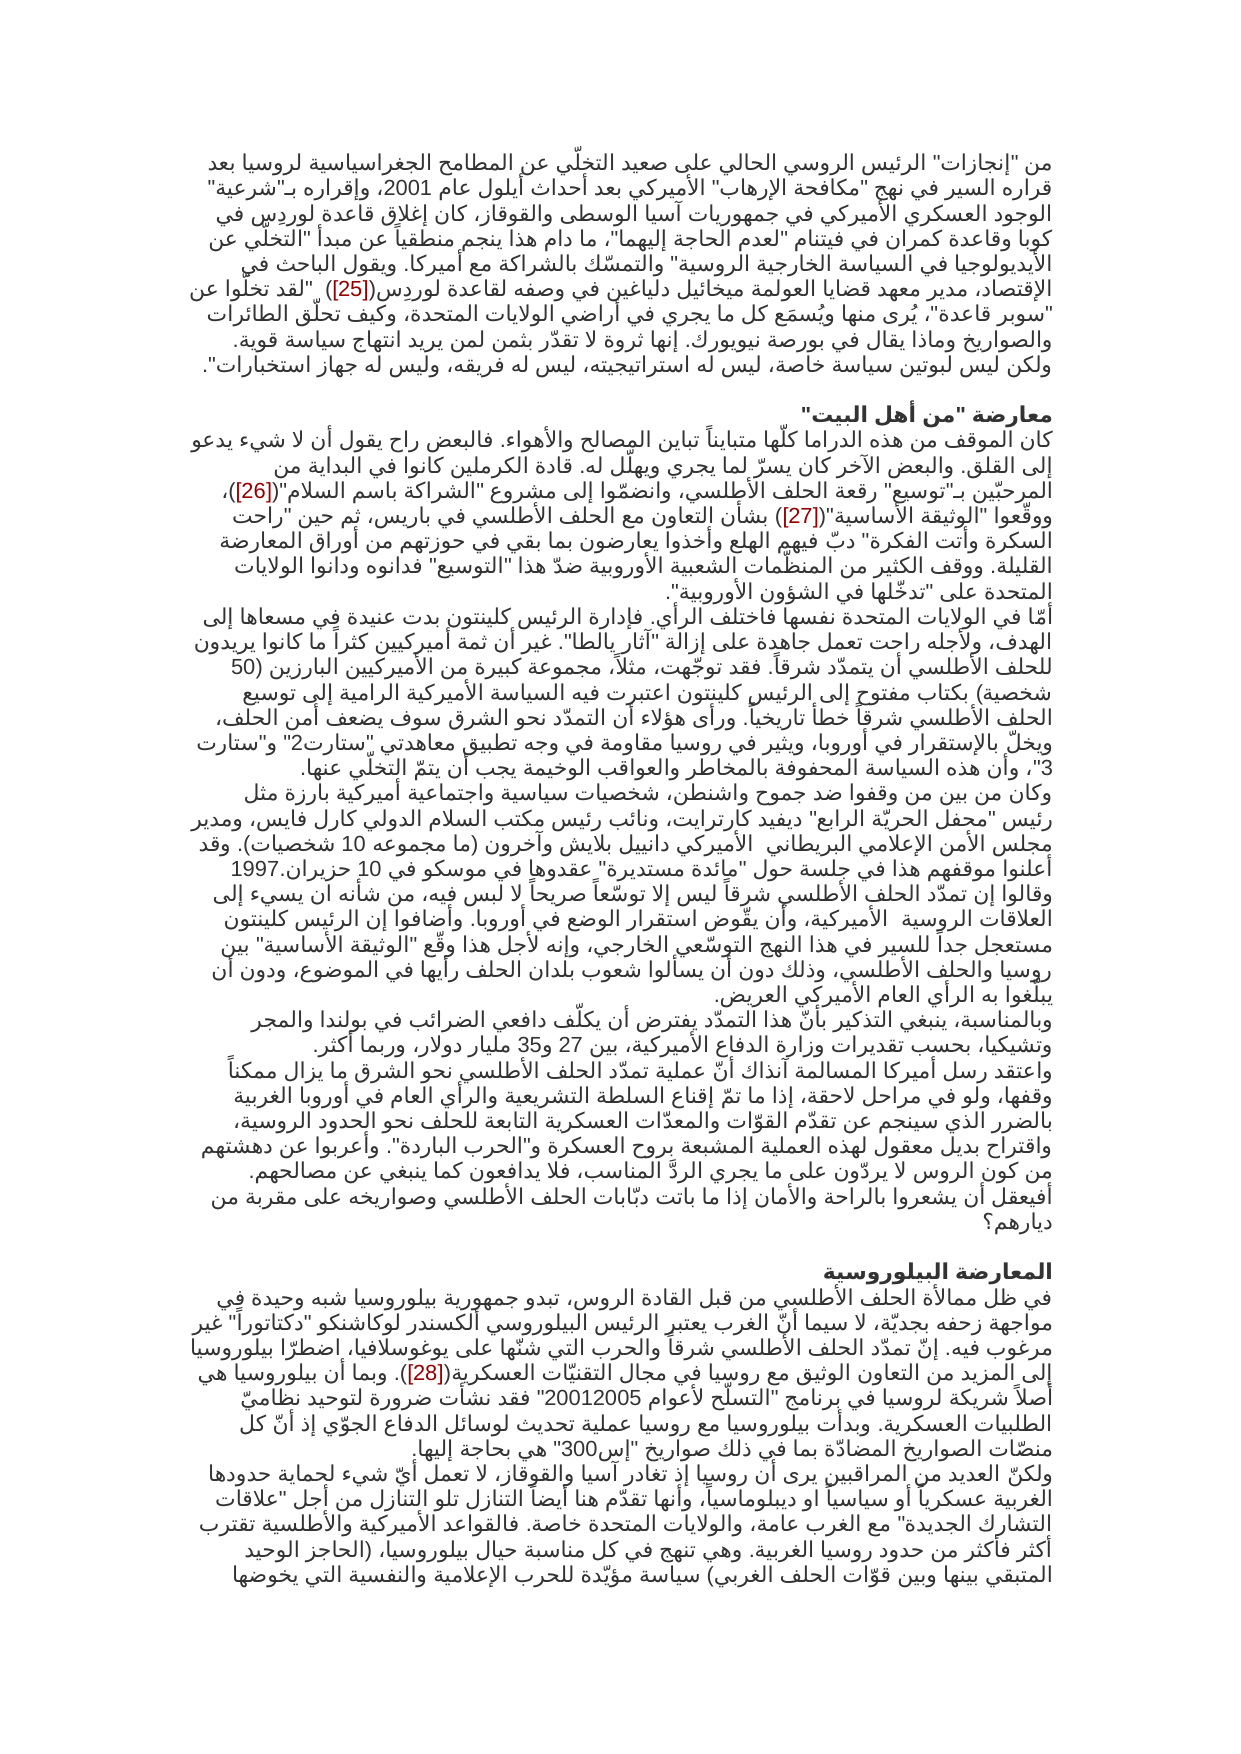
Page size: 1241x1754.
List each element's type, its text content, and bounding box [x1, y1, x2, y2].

text واعتقد رسل أميركا المسالمة آنذاك أنّ عملية تمدّد الحلف الأطلسي نحو الشرق ما يزال ممكناً وقفها، ولو في مراحل لاحقة، إذا ما تمّ إقناع السلطة التشريعية والرأي العام في أوروبا الغربية بالضرر الذي سينجم عن تقدّم القوّات والمعدّات العسكرية التابعة للحلف نحو الحدود الروسية، واقتراح بديل معقول لهذه العملية المشبعة بروح العسكرة و"الحرب الباردة". وأعربوا عن دهشتهم من كون الروس لا يردّون على ما يجري الردَّ المناسب، فلا يدافعون كما ينبغي عن مصالحهم. أفيعقل أن يشعروا بالراحة والأمان إذا ما باتت دبّابات الحلف الأطلسي وصواريخه على مقربة من ديارهم؟ [187, 1057, 1053, 1234]
text معارضة "من أهل البيت" [187, 402, 1053, 427]
text في ظل ممالأة الحلف الأطلسي من قبل القادة الروس، تبدو جمهورية بيلوروسيا شبه وحيدة في مواجهة زحفه بجديّة، لا سيما أنّ الغرب يعتبر الرئيس البيلوروسي ألكسندر لوكاشنكو "دكتاتوراً" غير مرغوب فيه. إنّ تمدّد الحلف الأطلسي شرقاً والحرب التي شنّها على يوغوسلافيا، اضطرّا بيلوروسيا إلى المزيد من التعاون الوثيق مع روسيا في مجال التقنيّات العسكرية([28]). وبما أن بيلوروسيا هي أصلاً شريكة لروسيا في برنامج "التسلّح لأعوام 20012005" فقد نشأت ضرورة لتوحيد نظاميّ الطلبيات العسكرية. وبدأت بيلوروسيا مع روسيا عملية تحديث لوسائل الدفاع الجوّي إذ أنّ كل منصّات الصواريخ المضادّة بما في ذلك صواريخ "إس300" هي بحاجة إليها. [187, 1284, 1053, 1461]
text أمّا في الولايات المتحدة نفسها فاختلف الرأي. فإدارة الرئيس كلينتون بدت عنيدة في مسعاها إلى الهدف، ولأجله راحت تعمل جاهدة على إزالة "آثار يالطا". غير أن ثمة أميركيين كثراً ما كانوا يريدون للحلف الأطلسي أن يتمدّد شرقاً. فقد توجّهت، مثلاً، مجموعة كبيرة من الأميركيين البارزين (50 شخصية) بكتاب مفتوح إلى الرئيس كلينتون اعتبرت فيه السياسة الأميركية الرامية إلى توسيع الحلف الأطلسي شرقاً خطأ تاريخياً. ورأى هؤلاء أن التمدّد نحو الشرق سوف يضعف أمن الحلف، ويخلّ بالإستقرار في أوروبا، ويثير في روسيا مقاومة في وجه تطبيق معاهدتي "ستارت2" و"ستارت3"، وأن هذه السياسة المحفوفة بالمخاطر والعواقب الوخيمة يجب أن يتمّ التخلّي عنها. [187, 604, 1053, 780]
text المعارضة البيلوروسية [187, 1259, 1053, 1284]
text وبالمناسبة، ينبغي التذكير بأنّ هذا التمدّد يفترض أن يكلّف دافعي الضرائب في بولندا والمجر وتشيكيا، بحسب تقديرات وزارة الدفاع الأميركية، بين 27 و35 مليار دولار، وربما أكثر. [187, 1007, 1053, 1057]
text كان الموقف من هذه الدراما كلّها متبايناً تباين المصالح والأهواء. فالبعض راح يقول أن لا شيء يدعو إلى القلق. والبعض الآخر كان يسرّ لما يجري ويهلّل له. قادة الكرملين كانوا في البداية من المرحبّين بـ"توسيع" رقعة الحلف الأطلسي، وانضمّوا إلى مشروع "الشراكة باسم السلام"([26])، ووقّعوا "الوثيقة الأساسية"([27]) بشأن التعاون مع الحلف الأطلسي في باريس، ثم حين "راحت السكرة وأتت الفكرة" دبّ فيهم الهلع وأخذوا يعارضون بما بقي في حوزتهم من أوراق المعارضة القليلة. ووقف الكثير من المنظّمات الشعبية الأوروبية ضدّ هذا "التوسيع" فدانوه ودانوا الولايات المتحدة على "تدخّلها في الشؤون الأوروبية". [187, 427, 1053, 604]
text من "إنجازات" الرئيس الروسي الحالي على صعيد التخلّي عن المطامح الجغراسياسية لروسيا بعد قراره السير في نهج "مكافحة الإرهاب" الأميركي بعد أحداث أيلول عام 2001، وإقراره بـ"شرعية" الوجود العسكري الأميركي في جمهوريات آسيا الوسطى والقوقاز، كان إغلاق قاعدة لوردِس في كوبا وقاعدة كمران في فيتنام "لعدم الحاجة إليهما"، ما دام هذا ينجم منطقياً عن مبدأ "التخلّي عن الأيديولوجيا في السياسة الخارجية الروسية" والتمسّك بالشراكة مع أميركا. ويقول الباحث في الإقتصاد، مدير معهد قضايا العولمة ميخائيل دلياغين في وصفه لقاعدة لوردِس([25]) "لقد تخلّوا عن "سوبر قاعدة"، يُرى منها ويُسمَع كل ما يجري في أراضي الولايات المتحدة، وكيف تحلّق الطائرات والصواريخ وماذا يقال في بورصة نيويورك. إنها ثروة لا تقدّر بثمن لمن يريد انتهاج سياسة قوية. ولكن ليس لبوتين سياسة خاصة، ليس له استراتيجيته، ليس له فريقه، وليس له جهاز استخبارات". [187, 150, 1053, 377]
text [187, 1461, 1053, 1587]
text وكان من بين من وقفوا ضد جموح واشنطن، شخصيات سياسية واجتماعية أميركية بارزة مثل رئيس "محفل الحريّة الرابع" ديفيد كارترايت، ونائب رئيس مكتب السلام الدولي كارل فايس، ومدير مجلس الأمن الإعلامي البريطاني الأميركي دانييل بلايش وآخرون (ما مجموعه 10 شخصيات). وقد أعلنوا موقفهم هذا في جلسة حول "مائدة مستديرة" عقدوها في موسكو في 10 حزيران.1997 وقالوا إن تمدّد الحلف الأطلسي شرقاً ليس إلا توسّعاً صريحاً لا لبس فيه، من شأنه ان يسيء إلى العلاقات الروسية الأميركية، وأن يقّوض استقرار الوضع في أوروبا. وأضافوا إن الرئيس كلينتون مستعجل جداً للسير في هذا النهج التوسّعي الخارجي، وإنه لأجل هذا وقّع "الوثيقة الأساسية" بين روسيا والحلف الأطلسي، وذلك دون أن يسألوا شعوب بلدان الحلف رأيها في الموضوع، ودون أن يبلّغوا به الرأي العام الأميركي العريض. [187, 780, 1053, 1007]
